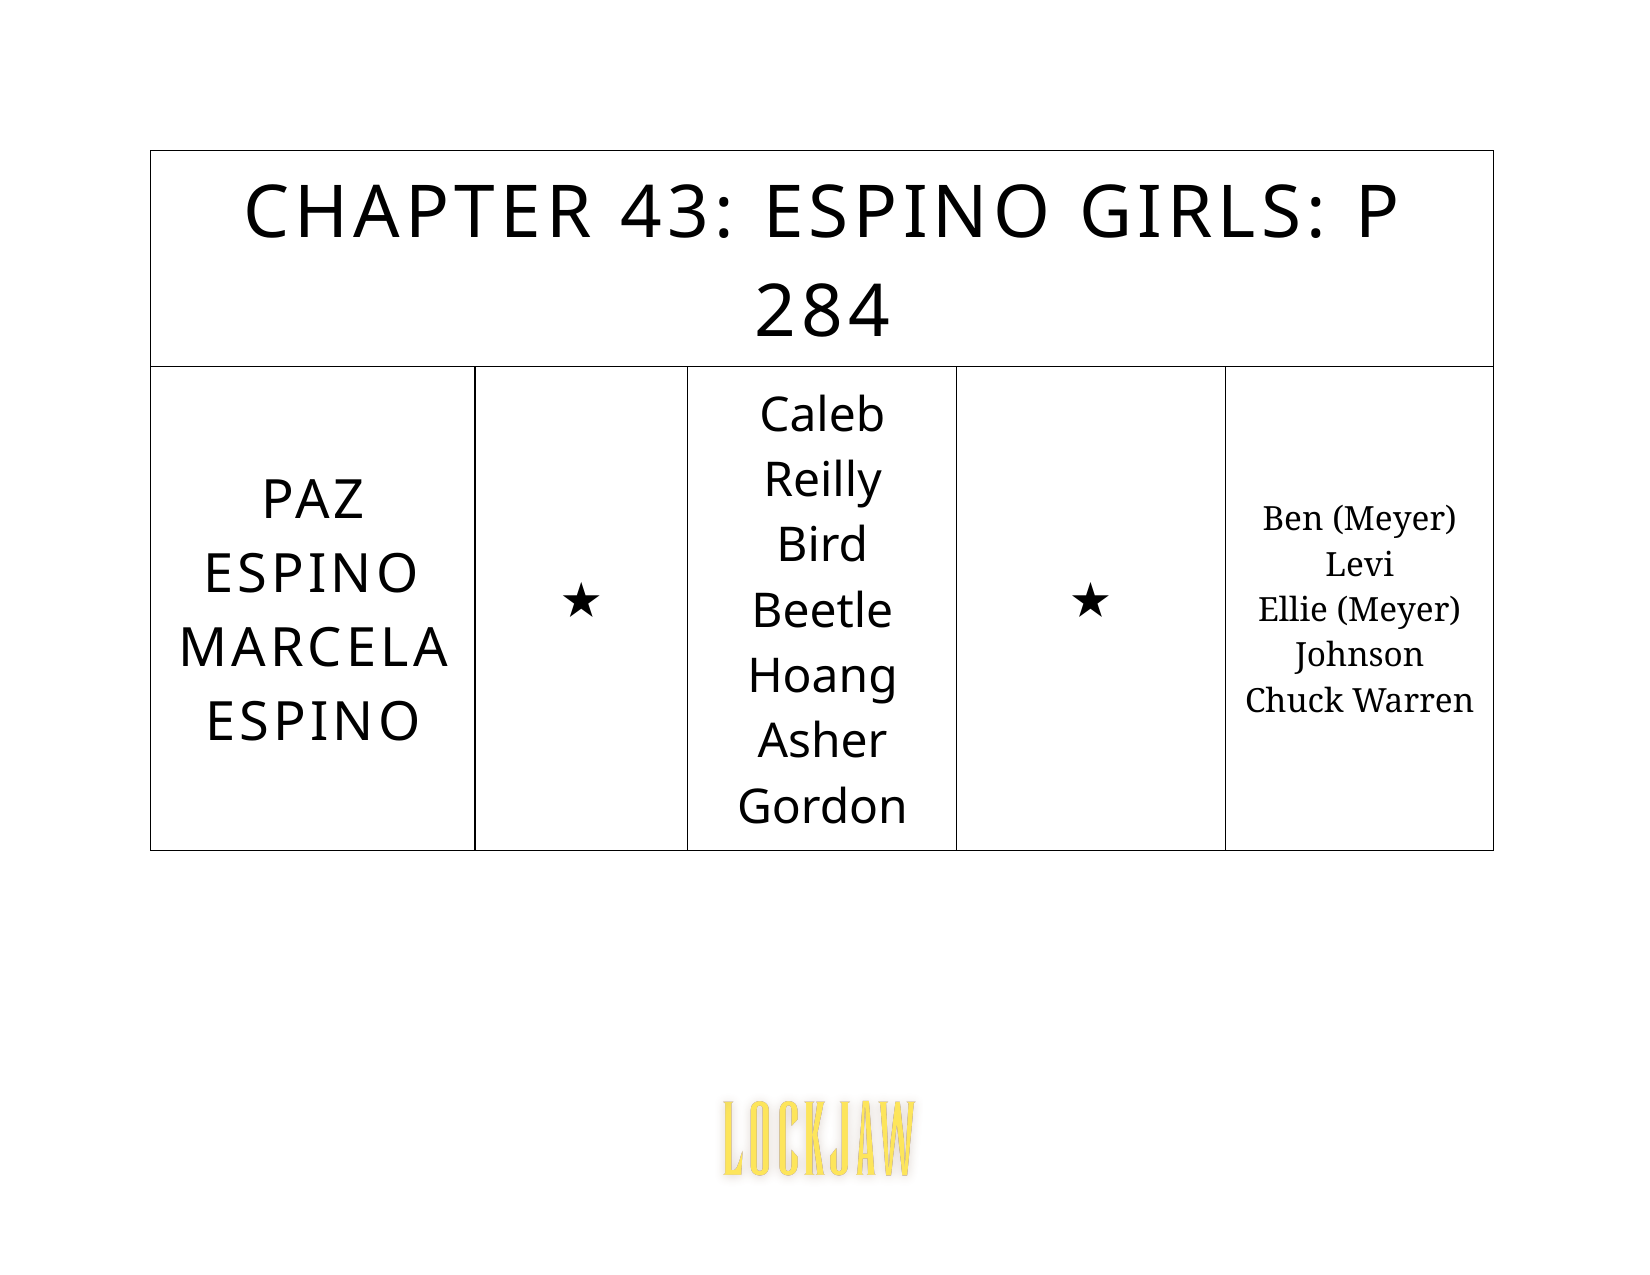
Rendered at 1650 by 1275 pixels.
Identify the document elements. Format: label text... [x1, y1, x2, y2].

table_cell Caleb Reilly Bird Beetle Hoang Asher Gordon [688, 367, 956, 850]
table_cell [957, 367, 1225, 850]
picture [712, 1075, 938, 1202]
table_cell [476, 367, 687, 850]
table_header Chapter 43: Espino Girls: p 284 [151, 151, 1493, 366]
table_cell PAZ ESPINO MARCELA ESPINO [151, 367, 474, 850]
table_cell Ben (Meyer) Levi Ellie (Meyer) Johnson Chuck Warren [1226, 367, 1493, 850]
